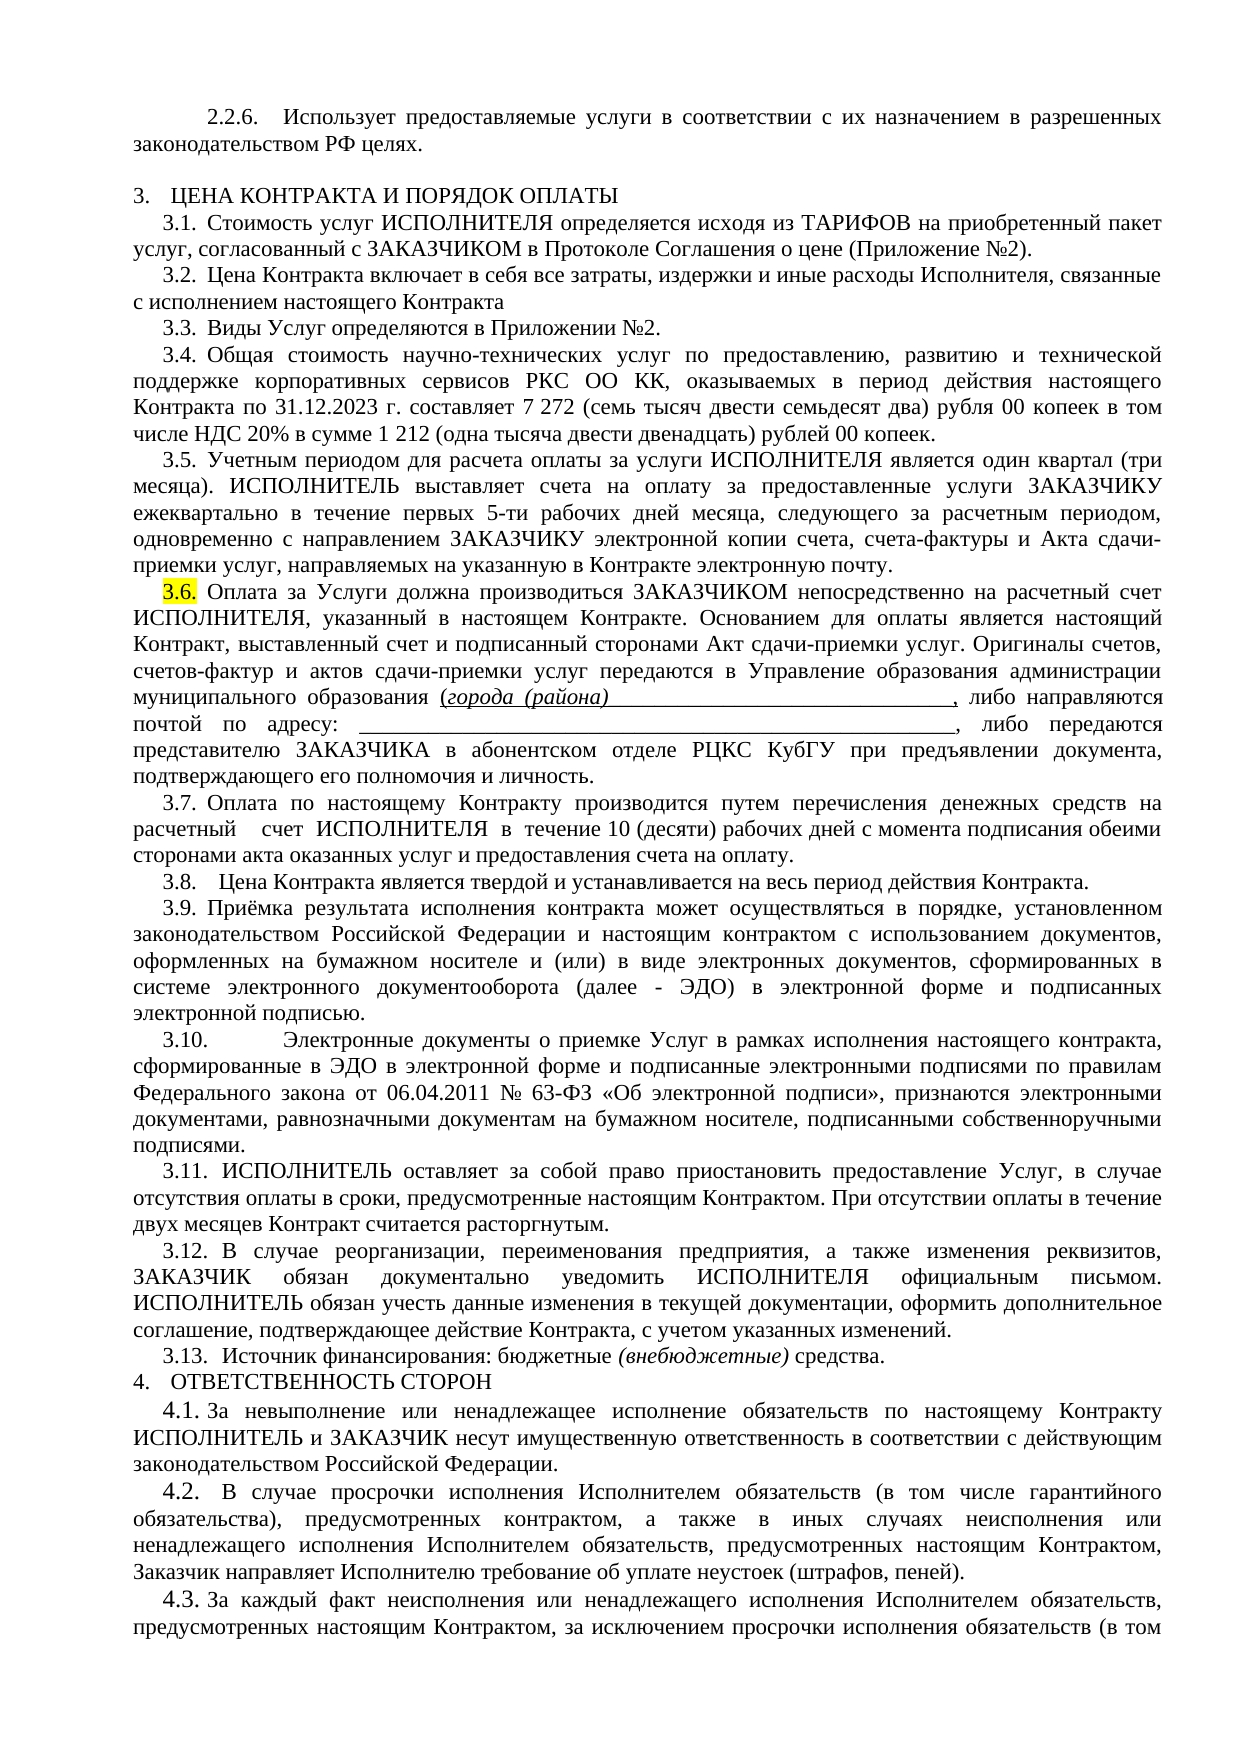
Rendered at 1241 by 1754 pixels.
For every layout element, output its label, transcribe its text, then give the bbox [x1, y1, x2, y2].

list Использует предоставляемые услуги в соответствии с их назначением в разрешенных законодательством РФ целях. [133, 103, 1163, 156]
list Цена Контракта является твердой и устанавливается на весь период действия Контракта. [133, 868, 1163, 894]
list Источник финансирования: бюджетные (внебюджетные) средства. [133, 1342, 1163, 1368]
list Учетным периодом для расчета оплаты за услуги ИСПОЛНИТЕЛЯ является один квартал (три месяца). ИСПОЛНИТЕЛЬ выставляет счета на оплату за предоставленные услуги ЗАКАЗЧИКУ ежеквартально в течение первых 5-ти рабочих дней месяца, следующего за расчетным периодом, одновременно с направлением ЗАКАЗЧИКУ электронной копии счета, счета-фактуры и Акта сдачи-приемки услуг, направляемых на указанную в Контракте электронную почту. [133, 446, 1163, 578]
list Цена Контракта включает в себя все затраты, издержки и иные расходы Исполнителя, связанные с исполнением настоящего Контракта [133, 262, 1163, 314]
list Общая стоимость научно-технических услуг по предоставлению, развитию и технической поддержке корпоративных сервисов РКС ОО КК, оказываемых в период действия настоящего Контракта по 31.12.2023 г. составляет 7 272 (семь тысяч двести семьдесят два) рубля 00 копеек в том числе НДС 20% в сумме 1 212 (одна тысяча двести двенадцать) рублей 00 копеек. [133, 341, 1163, 446]
list ОТВЕТСТВЕННОСТЬ СТОРОН [133, 1368, 1163, 1395]
list Виды Услуг определяются в Приложении №2. [133, 314, 1163, 341]
list Оплата за Услуги должна производиться ЗАКАЗЧИКОМ непосредственно на расчетный счет ИСПОЛНИТЕЛЯ, указанный в настоящем Контракте. Основанием для оплаты является настоящий Контракт, выставленный счет и подписанный сторонами Акт сдачи-приемки услуг. Оригиналы счетов, счетов-фактур и актов сдачи-приемки услуг передаются в Управление образования администрации муниципального образования (города (района)______________________________, либо направляются почтой по адресу: ____________________________________________________, либо передаются представителю ЗАКАЗЧИКА в абонентском отделе РЦКС КубГУ при предъявлении документа, подтверждающего его полномочия и личность. [133, 578, 1163, 789]
list Оплата по настоящему Контракту производится путем перечисления денежных средств на расчетный счет ИСПОЛНИТЕЛЯ в течение 10 (десяти) рабочих дней с момента подписания обеими сторонами акта оказанных услуг и предоставления счета на оплату. [133, 789, 1163, 868]
list За невыполнение или ненадлежащее исполнение обязательств по настоящему Контракту ИСПОЛНИТЕЛЬ и ЗАКАЗЧИК несут имущественную ответственность в соответствии с действующим законодательством Российской Федерации. [133, 1395, 1163, 1476]
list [133, 1584, 1163, 1639]
list Электронные документы о приемке Услуг в рамках исполнения настоящего контракта, сформированные в ЭДО в электронной форме и подписанные электронными подписями по правилам Федерального закона от 06.04.2011 № 63-ФЗ «Об электронной подписи», признаются электронными документами, равнозначными документам на бумажном носителе, подписанными собственноручными подписями. [133, 1026, 1163, 1158]
list В случае реорганизации, переименования предприятия, а также изменения реквизитов, ЗАКАЗЧИК обязан документально уведомить ИСПОЛНИТЕЛЯ официальным письмом. ИСПОЛНИТЕЛЬ обязан учесть данные изменения в текущей документации, оформить дополнительное соглашение, подтверждающее действие Контракта, с учетом указанных изменений. [133, 1237, 1163, 1342]
list В случае просрочки исполнения Исполнителем обязательств (в том числе гарантийного обязательства), предусмотренных контрактом, а также в иных случаях неисполнения или ненадлежащего исполнения Исполнителем обязательств, предусмотренных настоящим Контрактом, Заказчик направляет Исполнителю требование об уплате неустоек (штрафов, пеней). [133, 1476, 1163, 1584]
list Стоимость услуг ИСПОЛНИТЕЛЯ определяется исходя из ТАРИФОВ на приобретенный пакет услуг, согласованный с ЗАКАЗЧИКОМ в Протоколе Соглашения о цене (Приложение №2). [133, 209, 1163, 262]
list ИСПОЛНИТЕЛЬ оставляет за собой право приостановить предоставление Услуг, в случае отсутствия оплаты в сроки, предусмотренные настоящим Контрактом. При отсутствии оплаты в течение двух месяцев Контракт считается расторгнутым. [133, 1158, 1163, 1237]
list Приёмка результата исполнения контракта может осуществляться в порядке, установленном законодательством Российской Федерации и настоящим контрактом с использованием документов, оформленных на бумажном носителе и (или) в виде электронных документов, сформированных в системе электронного документооборота (далее - ЭДО) в электронной форме и подписанных электронной подписью. [133, 894, 1163, 1026]
list ЦЕНА КОНТРАКТА И ПОРЯДОК ОПЛАТЫ [133, 182, 1163, 209]
